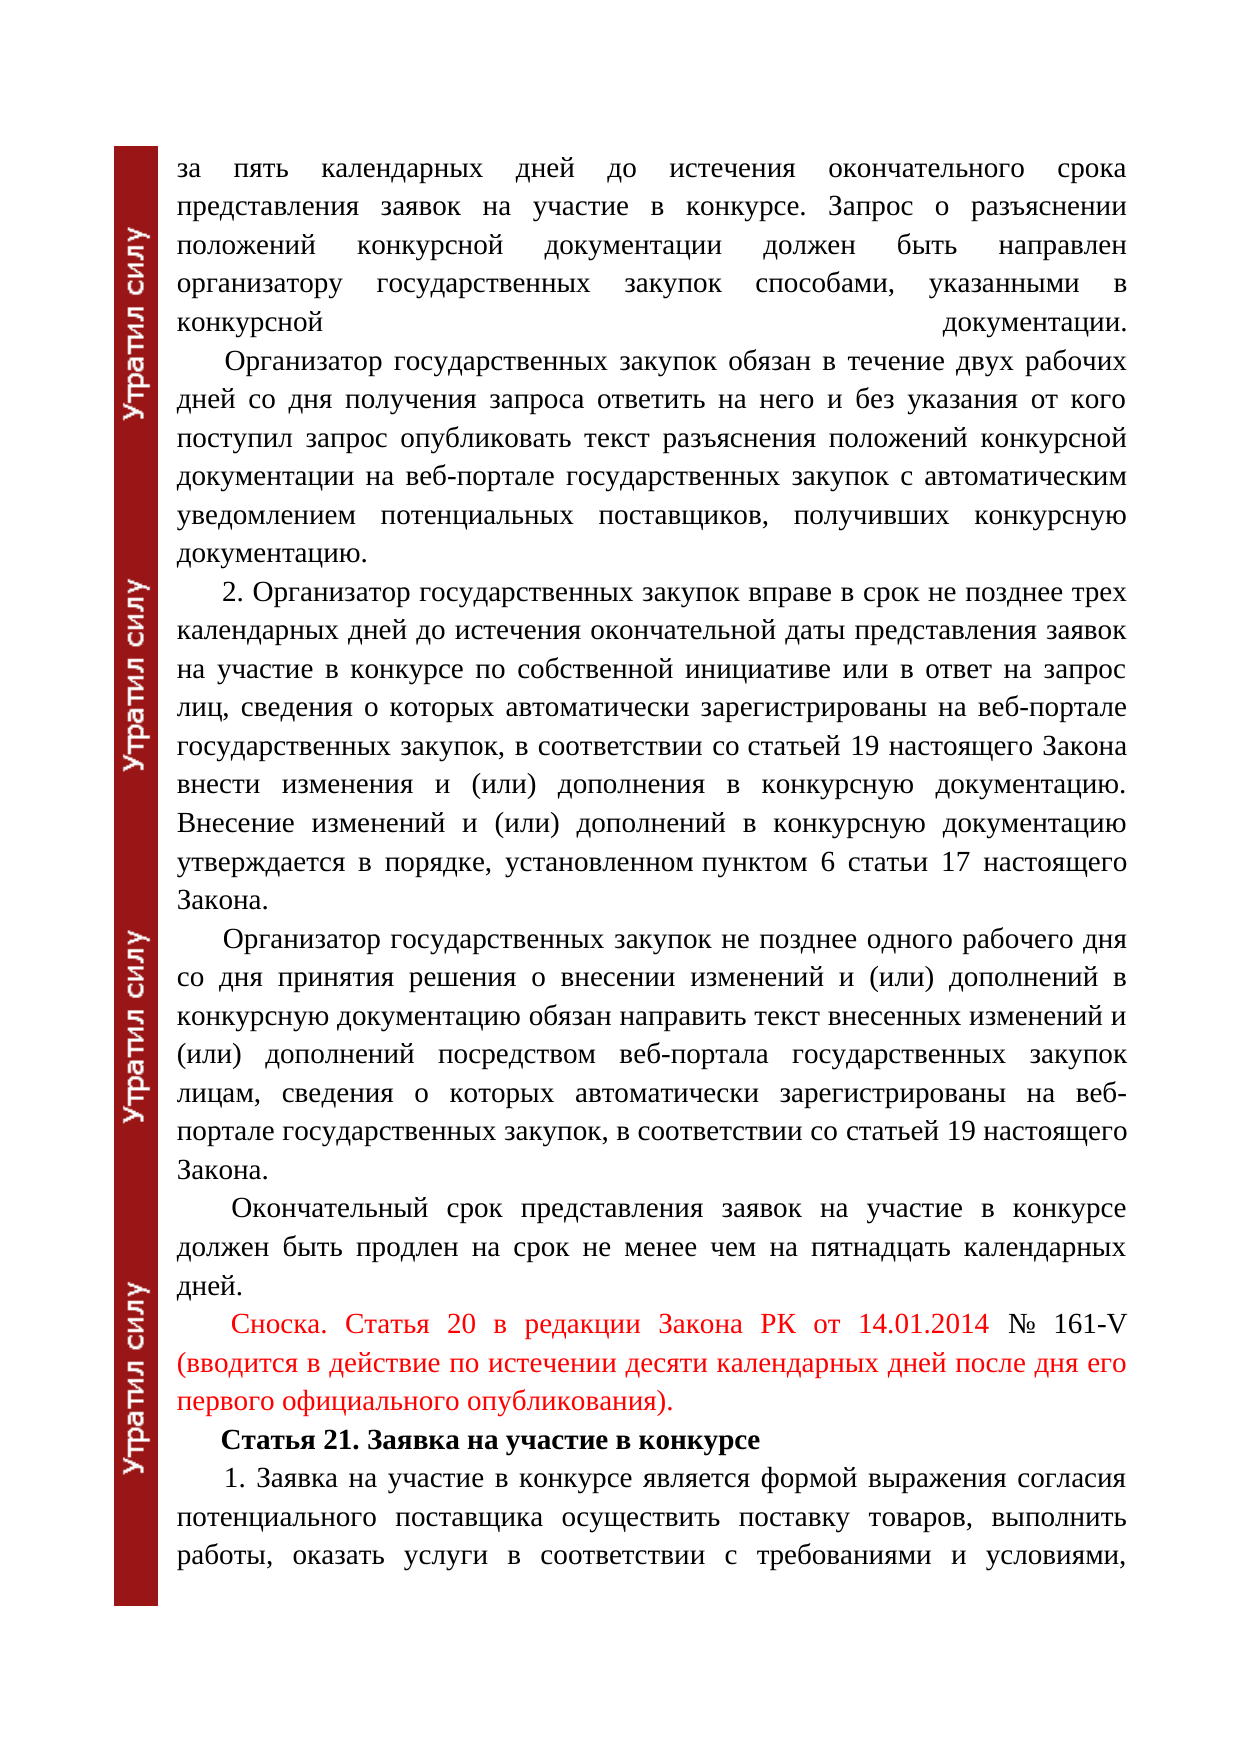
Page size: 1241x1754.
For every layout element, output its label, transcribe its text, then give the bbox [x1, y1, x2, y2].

picture [114, 146, 158, 150]
picture [114, 1455, 158, 1460]
picture [114, 1571, 158, 1606]
text Статья 21. Заявка на участие в конкурсе [112, 1422, 1128, 1455]
picture [114, 1417, 158, 1422]
